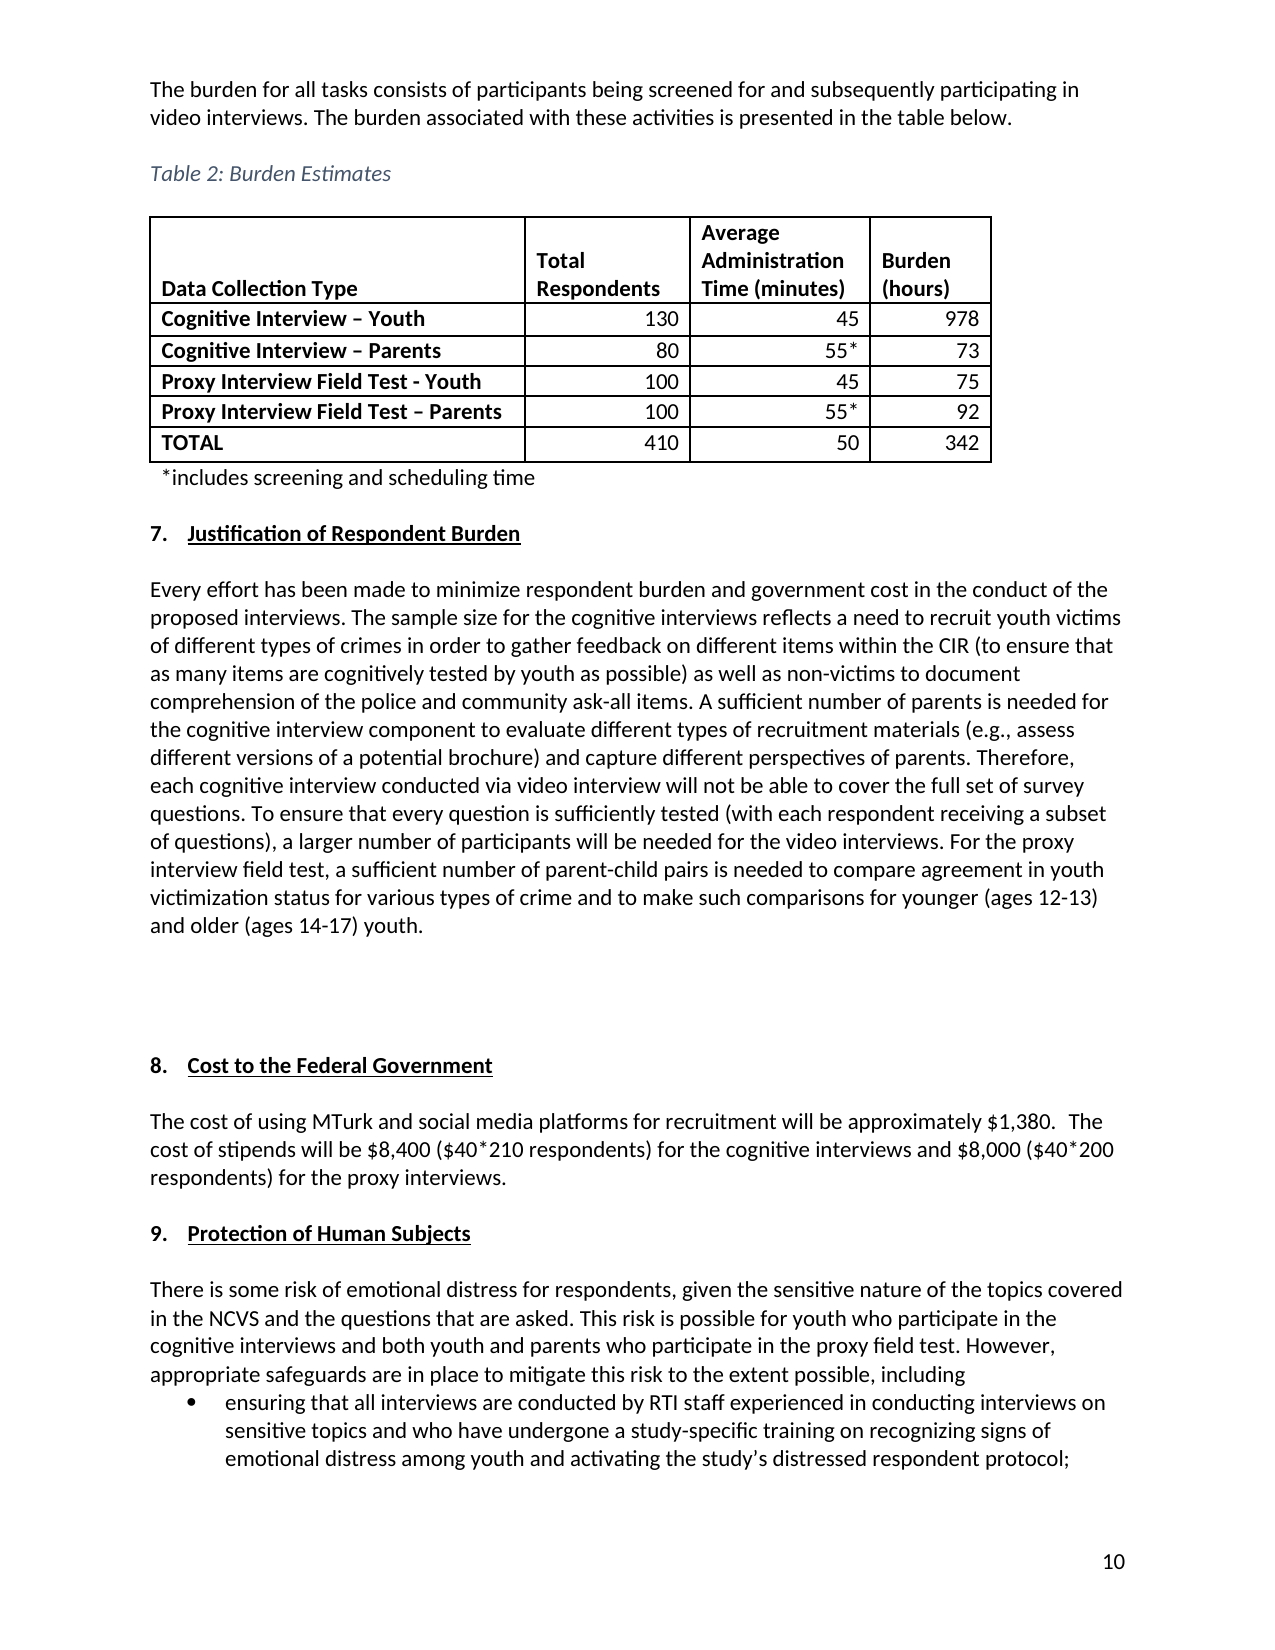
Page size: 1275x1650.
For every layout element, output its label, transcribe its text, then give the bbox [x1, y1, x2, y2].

table_header Total Respondents [526, 218, 689, 302]
table_cell Proxy Interview Field Test - Youth [151, 367, 524, 395]
table_cell 92 [871, 397, 990, 426]
table_cell 130 [526, 304, 689, 334]
table_cell Cognitive Interview – Parents [151, 337, 524, 365]
table_cell Cognitive Interview – Youth [151, 304, 524, 334]
subtitle Cost to the Federal Government [150, 1051, 1125, 1079]
text The cost of using MTurk and social media platforms for recruitment will be approximately $1,380. The cost of stipends will be $8,400 ($40*210 respondents) for the cognitive interviews and $8,000 ($40*200 respondents) for the proxy interviews. [150, 1107, 1125, 1192]
table_cell 100 [526, 397, 689, 426]
text *includes screening and scheduling time [150, 463, 1125, 491]
table_cell 410 [526, 428, 689, 461]
text There is some risk of emotional distress for respondents, given the sensitive nature of the topics covered in the NCVS and the questions that are asked. This risk is possible for youth who participate in the cognitive interviews and both youth and parents who participate in the proxy field test. However, appropriate safeguards are in place to mitigate this risk to the extent possible, including [150, 1276, 1125, 1388]
table_cell 45 [691, 304, 869, 334]
table_cell Proxy Interview Field Test – Parents [151, 397, 524, 426]
table_cell 80 [526, 337, 689, 365]
table_header Average Administration Time (minutes) [691, 218, 869, 302]
table_cell 50 [691, 428, 869, 461]
subtitle Justification of Respondent Burden [150, 519, 1125, 547]
table_cell 978 [871, 304, 990, 334]
table_cell 55* [691, 337, 869, 365]
table_header Burden (hours) [871, 218, 990, 302]
subtitle Protection of Human Subjects [150, 1219, 1125, 1248]
table_cell TOTAL [151, 428, 524, 461]
text The burden for all tasks consists of participants being screened for and subsequently participating in video interviews. The burden associated with these activities is presented in the table below. [150, 75, 1125, 131]
table_cell 55* [691, 397, 869, 426]
table_cell 100 [526, 367, 689, 395]
table_cell 45 [691, 367, 869, 395]
list ensuring that all interviews are conducted by RTI staff experienced in conducting interviews on sensitive topics and who have undergone a study-specific training on recognizing signs of emotional distress among youth and activating the study’s distressed respondent protocol; [187, 1388, 1125, 1472]
table_header Data Collection Type [151, 218, 524, 302]
table_cell 75 [871, 367, 990, 395]
table_cell 73 [871, 337, 990, 365]
text Every effort has been made to minimize respondent burden and government cost in the conduct of the proposed interviews. The sample size for the cognitive interviews reflects a need to recruit youth victims of different types of crimes in order to gather feedback on different items within the CIR (to ensure that as many items are cognitively tested by youth as possible) as well as non-victims to document comprehension of the police and community ask-all items. A sufficient number of parents is needed for the cognitive interview component to evaluate different types of recruitment materials (e.g., assess different versions of a potential brochure) and capture different perspectives of parents. Therefore, each cognitive interview conducted via video interview will not be able to cover the full set of survey questions. To ensure that every question is sufficiently tested (with each respondent receiving a subset of questions), a larger number of participants will be needed for the video interviews. For the proxy interview field test, a sufficient number of parent-child pairs is needed to compare agreement in youth victimization status for various types of crime and to make such comparisons for younger (ages 12-13) and older (ages 14-17) youth. [150, 575, 1125, 939]
text Table 2: Burden Estimates [150, 159, 1125, 187]
table_cell 342 [871, 428, 990, 461]
